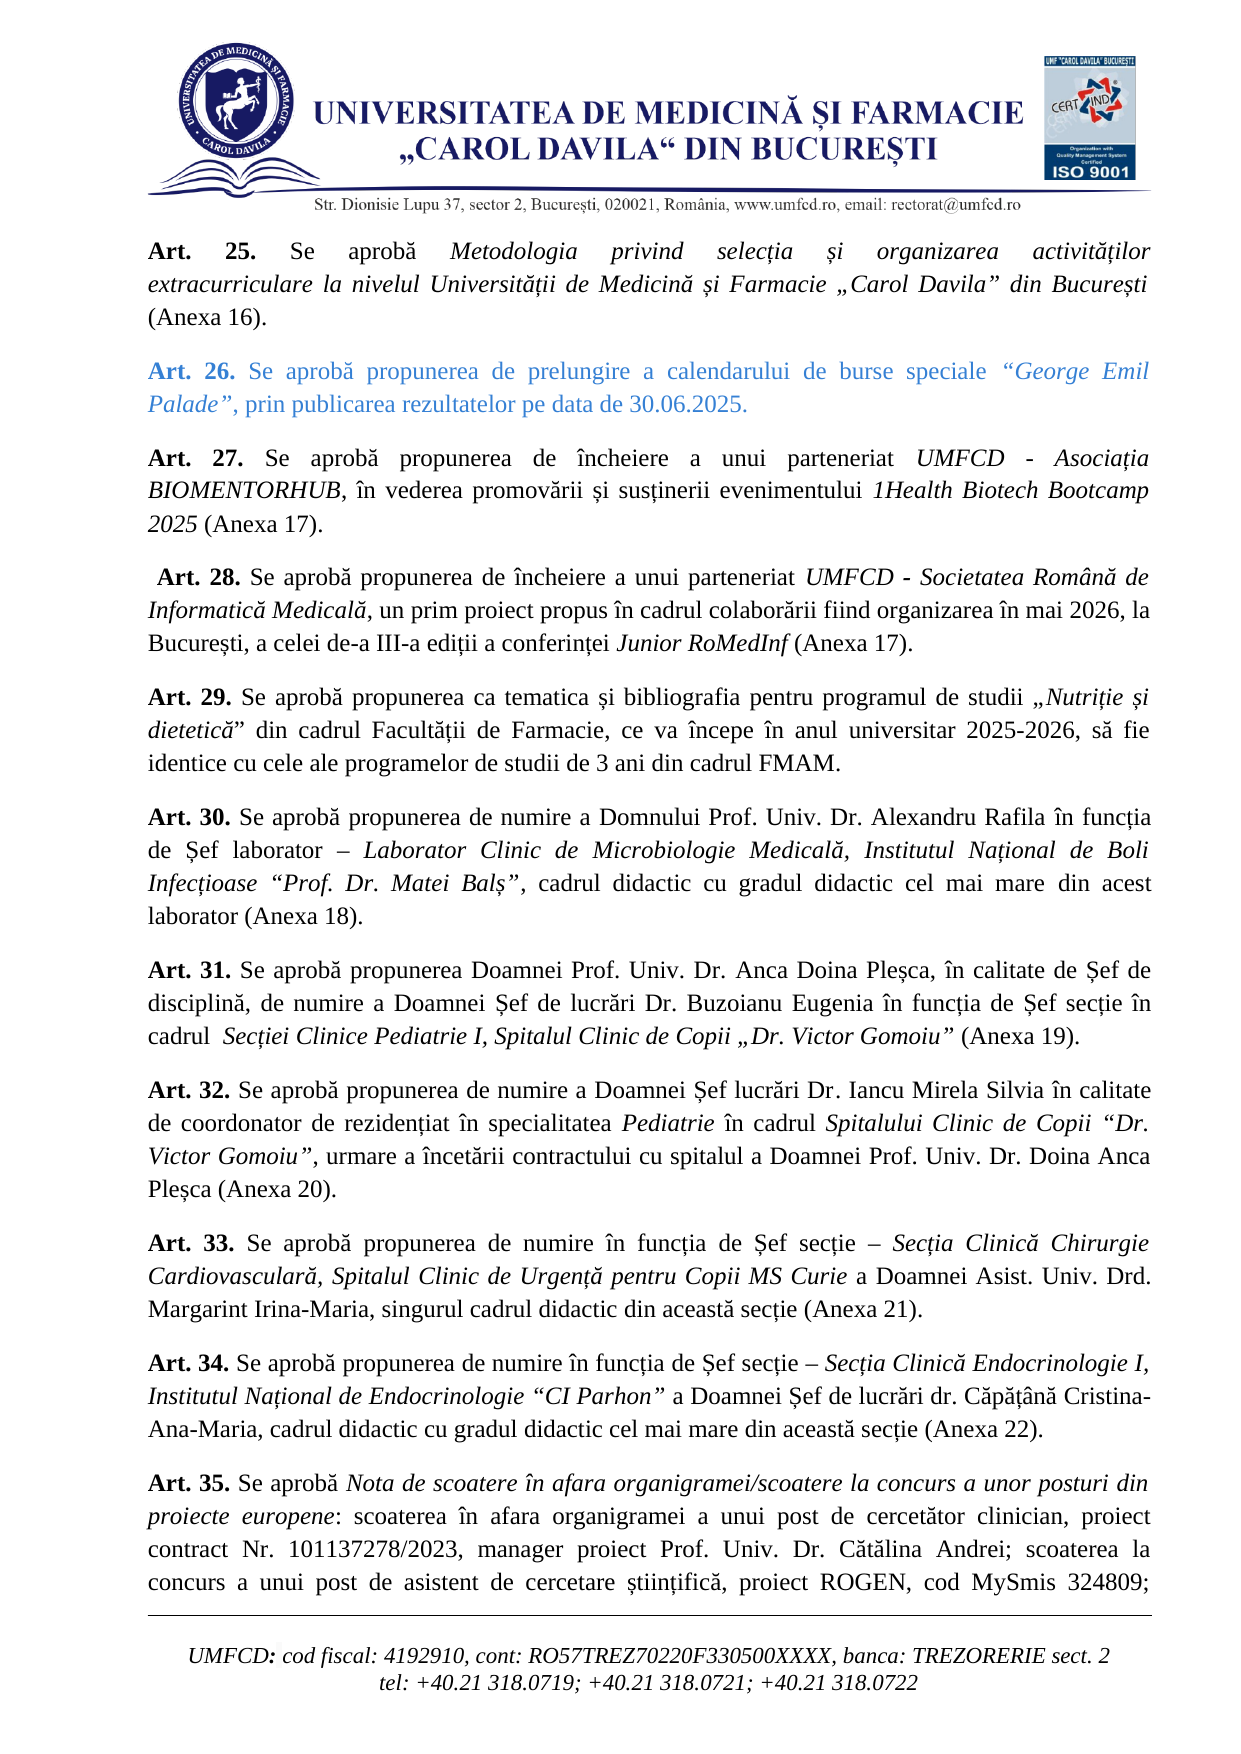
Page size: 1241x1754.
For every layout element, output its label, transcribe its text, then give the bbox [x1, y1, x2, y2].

text Art. 26. Se aprobă propunerea de prelungire a calendarului de burse speciale “George Emil Palade”, prin publicarea rezultatelor pe data de 30.06.2025. [148, 356, 1152, 417]
text Art. 34. Se aprobă propunerea de numire în funcția de Șef secție – Secția Clinică Endocrinologie I, Institutul Național de Endocrinologie “CI Parhon” a Doamnei Șef de lucrări dr. Căpățână Cristina-Ana-Maria, cadrul didactic cu gradul didactic cel mai mare din această secție (Anexa 22). [148, 1348, 1152, 1443]
text Art. 32. Se aprobă propunerea de numire a Doamnei Șef lucrări Dr. Iancu Mirela Silvia în calitate de coordonator de rezidențiat în specialitatea Pediatrie în cadrul Spitalului Clinic de Copii “Dr. Victor Gomoiu”, urmare a încetării contractului cu spitalul a Doamnei Prof. Univ. Dr. Doina Anca Pleșca (Anexa 20). [148, 1075, 1152, 1203]
text Art. 33. Se aprobă propunerea de numire în funcția de Șef secție – Secția Clinică Chirurgie Cardiovasculară, Spitalul Clinic de Urgență pentru Copii MS Curie a Doamnei Asist. Univ. Drd. Margarint Irina-Maria, singurul cadrul didactic din această secție (Anexa 21). [148, 1228, 1152, 1323]
text Art. 29. Se aprobă propunerea ca tematica și bibliografia pentru programul de studii „Nutriție și dietetică” din cadrul Facultății de Farmacie, ce va începe în anul universitar 2025-2026, să fie identice cu cele ale programelor de studii de 3 ani din cadrul FMAM. [148, 682, 1152, 777]
text Art. 28. Se aprobă propunerea de încheiere a unui parteneriat UMFCD - Societatea Română de Informatică Medicală, un prim proiect propus în cadrul colaborării fiind organizarea în mai 2026, la București, a celei de-a III-a ediții a conferinței Junior RoMedInf (Anexa 17). [148, 562, 1152, 657]
text Art. 27. Se aprobă propunerea de încheiere a unui parteneriat UMFCD - Asociația BIOMENTORHUB, în vederea promovării și susținerii evenimentului 1Health Biotech Bootcamp 2025 (Anexa 17). [148, 443, 1152, 537]
text Art. 31. Se aprobă propunerea Doamnei Prof. Univ. Dr. Anca Doina Pleșca, în calitate de Șef de disciplină, de numire a Doamnei Șef de lucrări Dr. Buzoianu Eugenia în funcția de Șef secție în cadrul Secției Clinice Pediatrie I, Spitalul Clinic de Copii „Dr. Victor Gomoiu” (Anexa 19). [148, 955, 1152, 1050]
picture [147, 41, 1152, 214]
text Art. 30. Se aprobă propunerea de numire a Domnului Prof. Univ. Dr. Alexandru Rafila în funcția de Șef laborator – Laborator Clinic de Microbiologie Medicală, Institutul Național de Boli Infecțioase “Prof. Dr. Matei Balș”, cadrul didactic cu gradul didactic cel mai mare din acest laborator (Anexa 18). [148, 802, 1152, 930]
text Art. 25. Se aprobă Metodologia privind selecția și organizarea activităților extracurriculare la nivelul Universității de Medicină și Farmacie „Carol Davila” din București (Anexa 16). [148, 236, 1152, 331]
